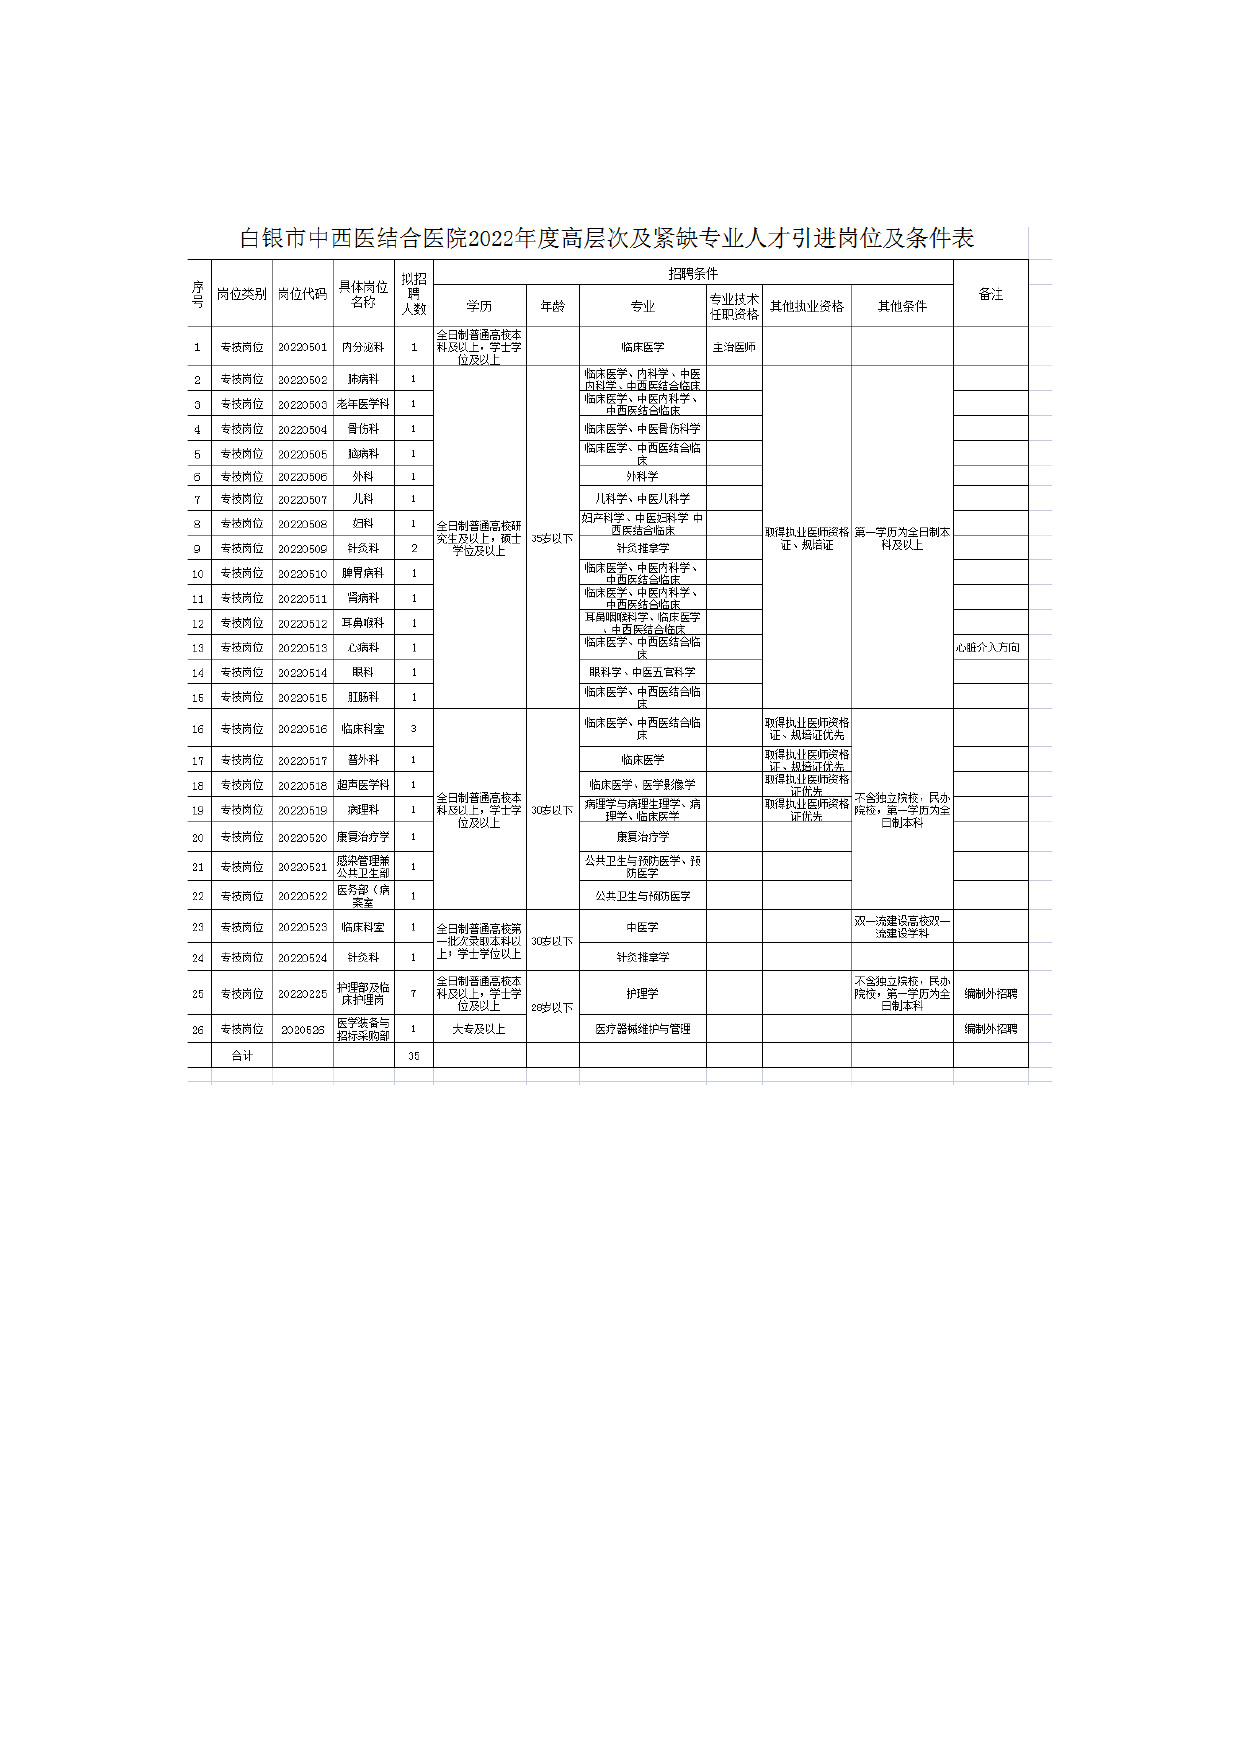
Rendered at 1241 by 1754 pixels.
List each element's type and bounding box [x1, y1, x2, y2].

picture [187, 227, 1053, 1085]
